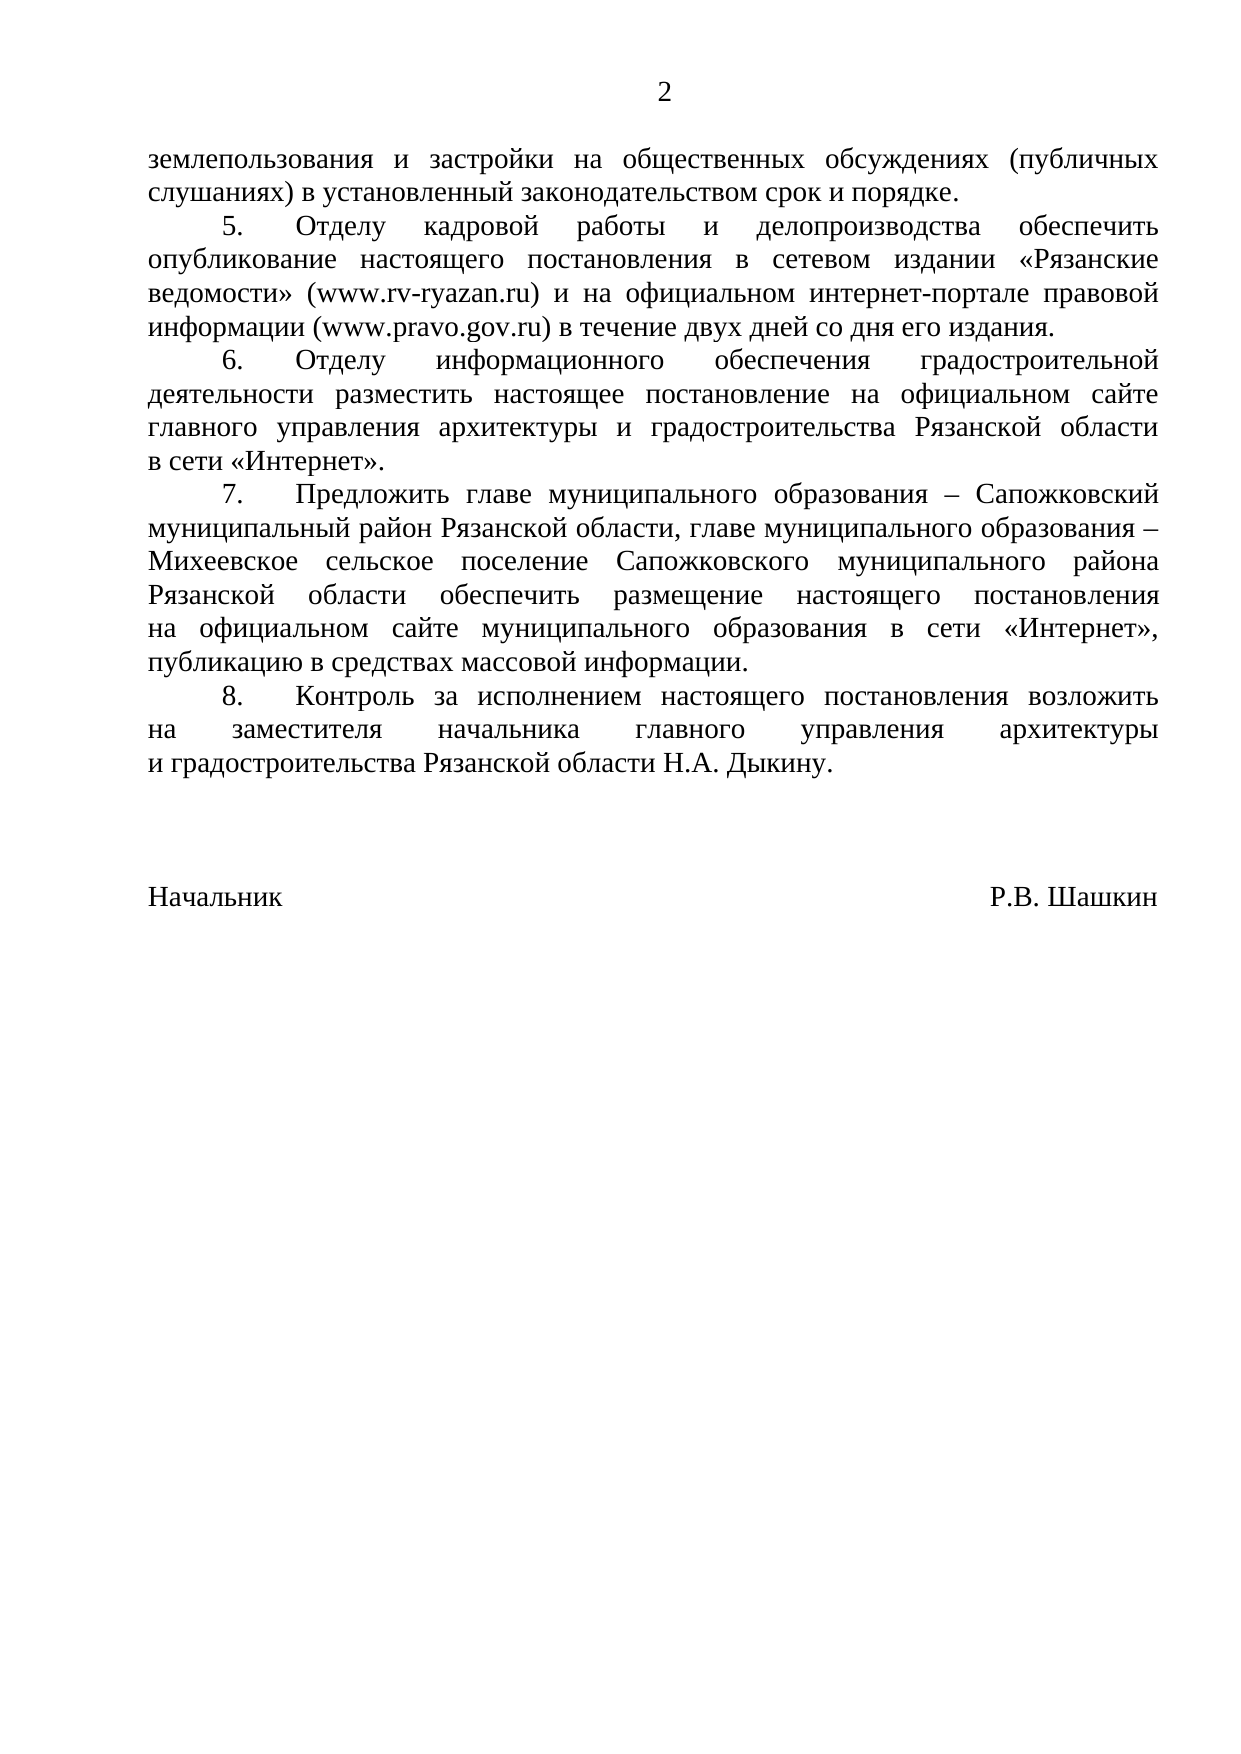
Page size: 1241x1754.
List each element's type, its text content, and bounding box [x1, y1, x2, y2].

table_cell Начальник Р.В. Шашкин [136, 879, 1171, 1047]
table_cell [136, 141, 1171, 879]
